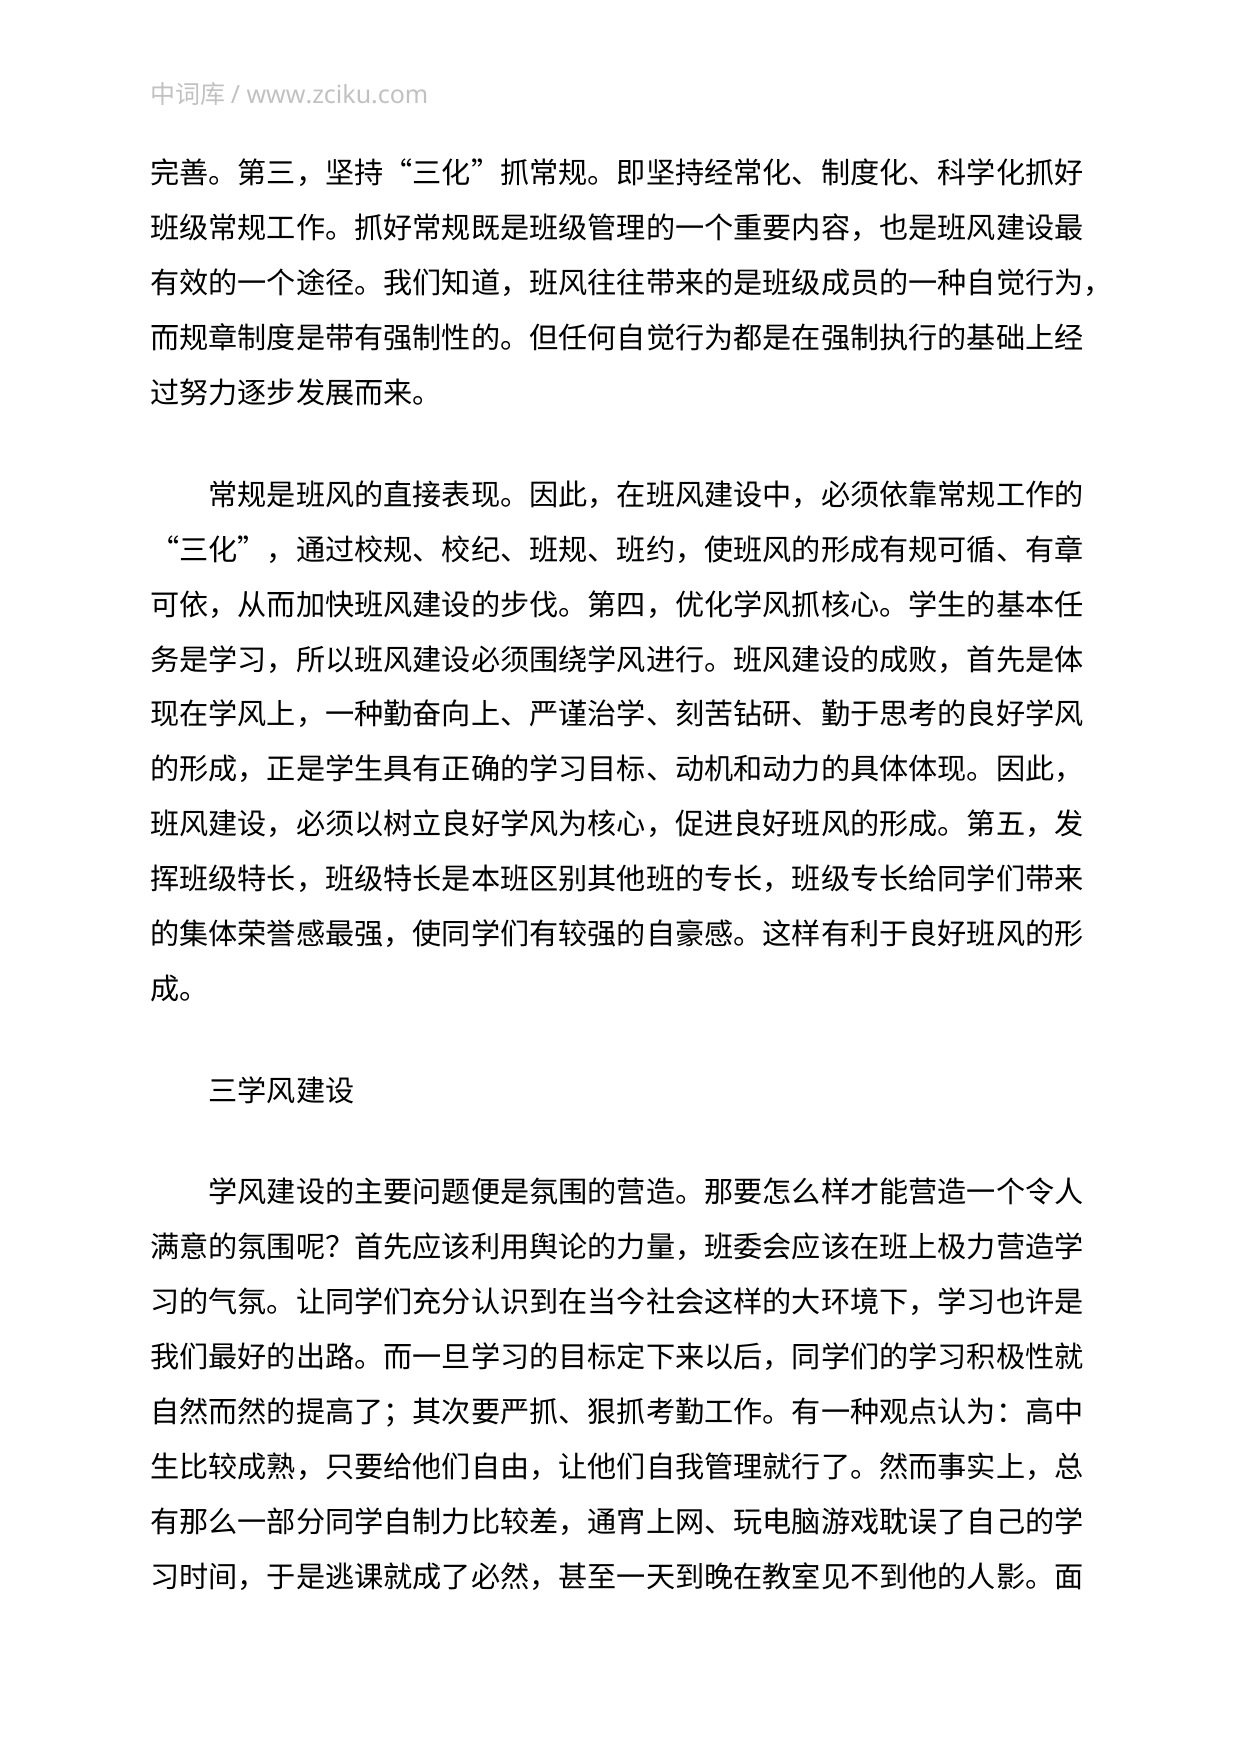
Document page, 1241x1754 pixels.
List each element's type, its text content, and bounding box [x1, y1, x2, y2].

text 常规是班风的直接表现。因此，在班风建设中，必须依靠常规工作的“三化”，通过校规、校纪、班规、班约，使班风的形成有规可循、有章可依，从而加快班风建设的步伐。第四，优化学风抓核心。学生的基本任务是学习，所以班风建设必须围绕学风进行。班风建设的成败，首先是体现在学风上，一种勤奋向上、严谨治学、刻苦钻研、勤于思考的良好学风的形成，正是学生具有正确的学习目标、动机和动力的具体体现。因此，班风建设，必须以树立良好学风为核心，促进良好班风的形成。第五，发挥班级特长，班级特长是本班区别其他班的专长，班级专长给同学们带来的集体荣誉感最强，使同学们有较强的自豪感。这样有利于良好班风的形成。 [150, 471, 1090, 1008]
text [150, 150, 1090, 412]
text 三学风建设 [150, 1067, 1090, 1109]
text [150, 1169, 1090, 1596]
